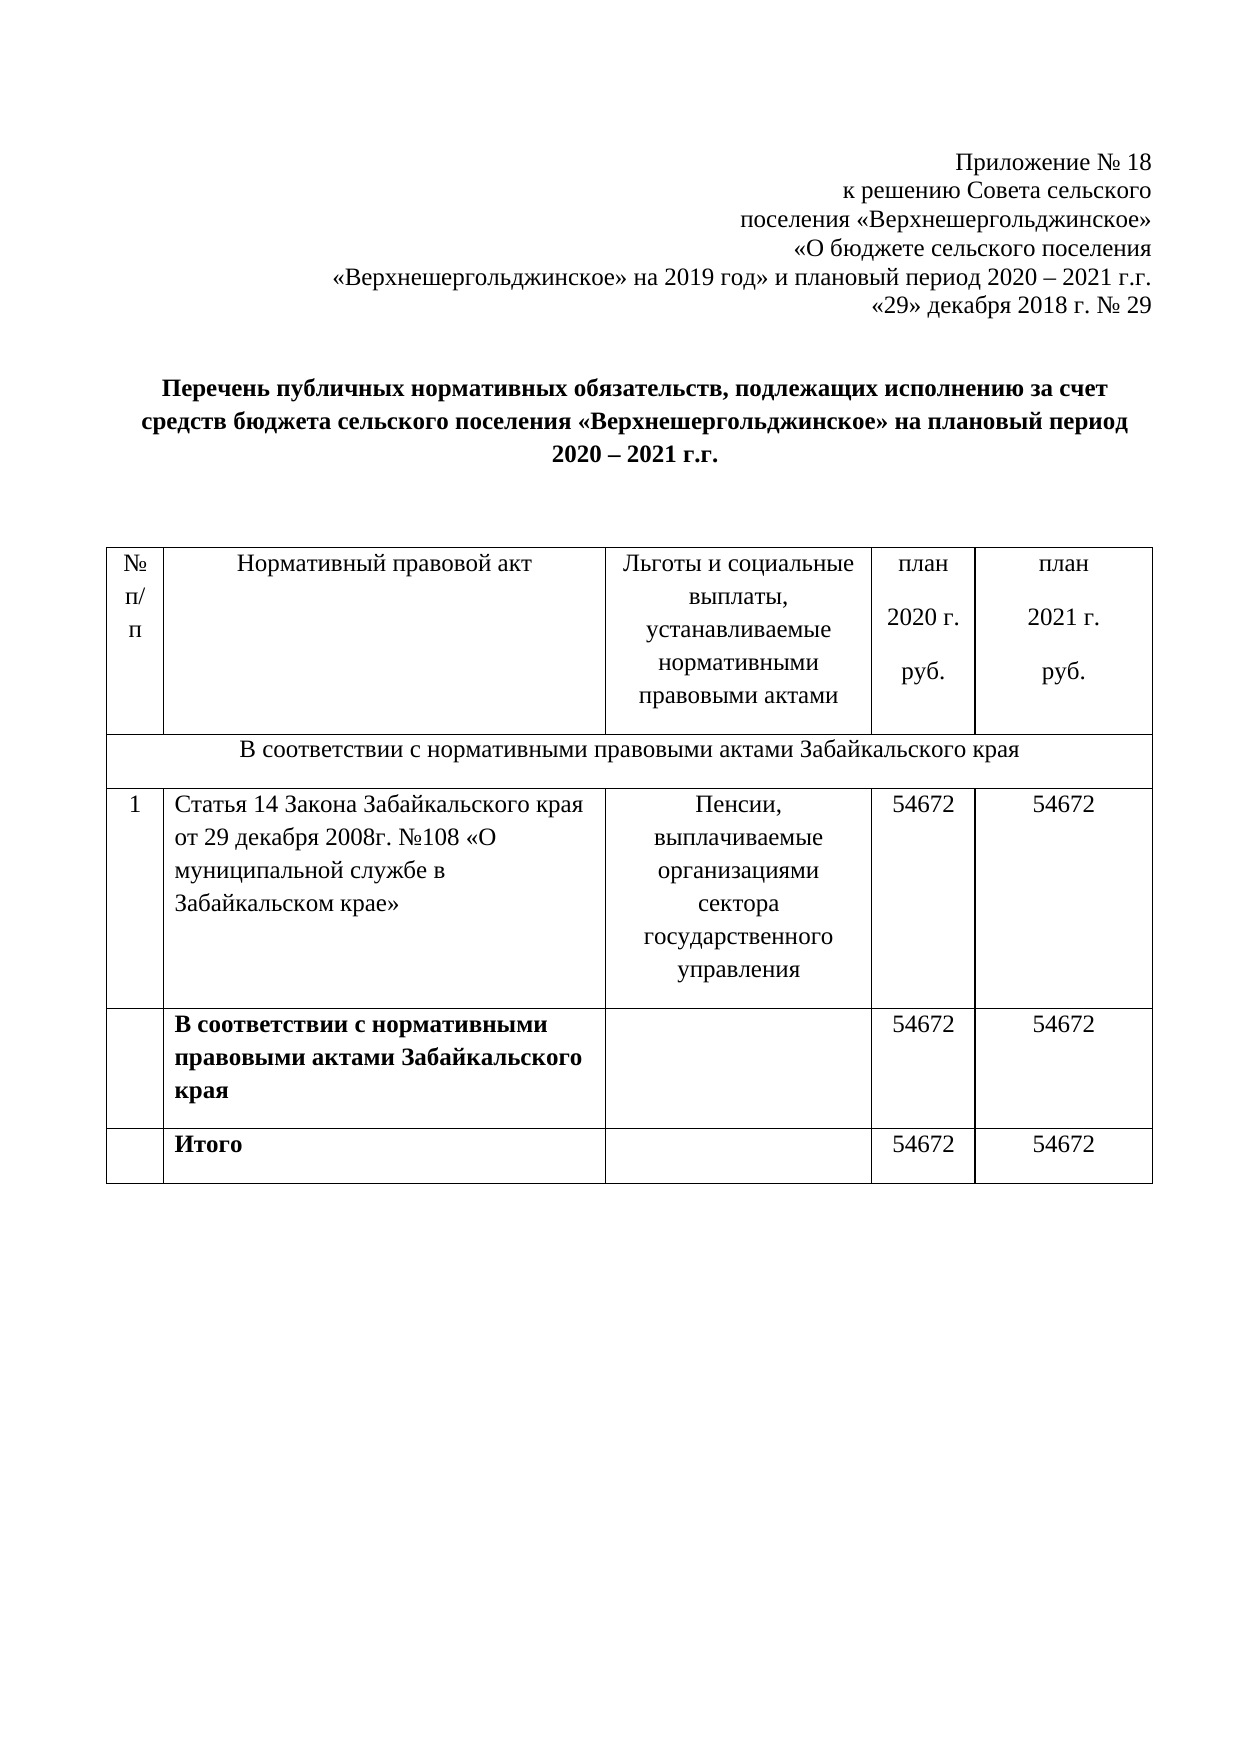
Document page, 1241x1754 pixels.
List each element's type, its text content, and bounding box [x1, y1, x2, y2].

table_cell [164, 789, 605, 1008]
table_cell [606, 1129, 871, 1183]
text Приложение № 18 [118, 147, 1152, 176]
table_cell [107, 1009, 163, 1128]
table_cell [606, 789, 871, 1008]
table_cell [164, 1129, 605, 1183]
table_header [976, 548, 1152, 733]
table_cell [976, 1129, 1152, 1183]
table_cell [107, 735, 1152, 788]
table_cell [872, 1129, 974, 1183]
text к решению Совета сельского [118, 176, 1152, 204]
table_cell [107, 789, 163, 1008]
text «29» декабря 2018 г. № 29 [118, 291, 1152, 319]
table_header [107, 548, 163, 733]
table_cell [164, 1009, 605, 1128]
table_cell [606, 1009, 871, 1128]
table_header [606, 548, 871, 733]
text поселения «Верхнешергольджинское» [118, 204, 1152, 233]
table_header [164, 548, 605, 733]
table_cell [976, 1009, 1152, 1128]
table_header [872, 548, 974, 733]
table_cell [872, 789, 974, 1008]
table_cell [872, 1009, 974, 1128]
text «О бюджете сельского поселения [118, 233, 1152, 262]
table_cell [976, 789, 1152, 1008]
text «Верхнешергольджинское» на 2019 год» и плановый период 2020 – 2021 г.г. [118, 262, 1152, 291]
text Перечень публичных нормативных обязательств, подлежащих исполнению за счет средств бюджета сельского поселения «Верхнешергольджинское» на плановый период 2020 – 2021 г.г. [118, 373, 1152, 468]
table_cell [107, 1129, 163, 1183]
